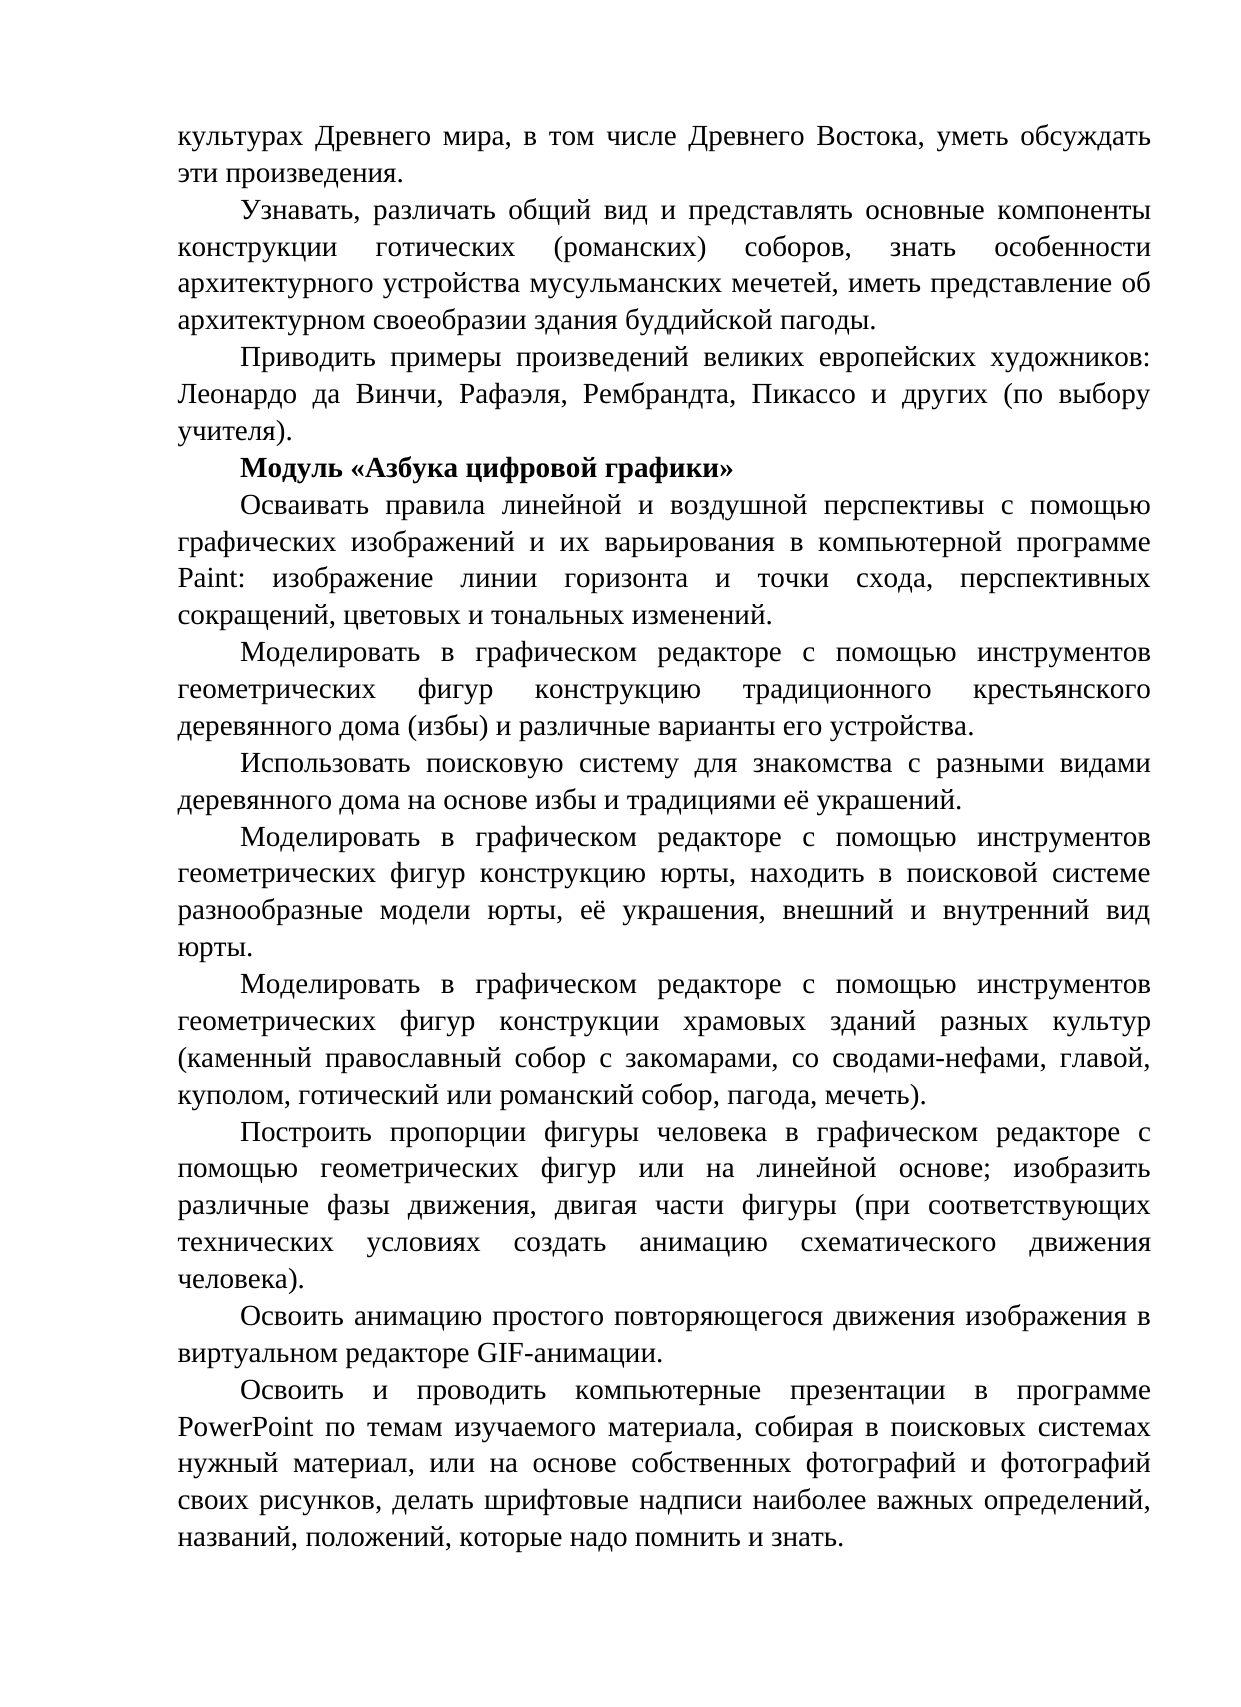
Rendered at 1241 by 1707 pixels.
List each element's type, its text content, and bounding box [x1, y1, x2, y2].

text Освоить анимацию простого повторяющегося движения изображения в виртуальном редакторе GIF-анимации. [177, 1298, 1152, 1368]
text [177, 118, 1152, 188]
text Построить пропорции фигуры человека в графическом редакторе с помощью геометрических фигур или на линейной основе; изобразить различные фазы движения, двигая части фигуры (при соответствующих технических условиях создать анимацию схематического движения человека). [177, 1114, 1152, 1295]
text Освоить и проводить компьютерные презентации в программе PowerPoint по темам изучаемого материала, собирая в поисковых системах нужный материал, или на основе собственных фотографий и фотографий своих рисунков, делать шрифтовые надписи наиболее важных определений, названий, положений, которые надо помнить и знать. [177, 1372, 1152, 1553]
text Использовать поисковую систему для знакомства с разными видами деревянного дома на основе избы и традициями её украшений. [177, 745, 1152, 815]
text Моделировать в графическом редакторе с помощью инструментов геометрических фигур конструкции храмовых зданий разных культур (каменный православный собор с закомарами, со сводами-нефами, главой, куполом, готический или романский собор, пагода, мечеть). [177, 966, 1152, 1110]
text Осваивать правила линейной и воздушной перспективы с помощью графических изображений и их варьирования в компьютерной программе Paint: изображение линии горизонта и точки схода, перспективных сокращений, цветовых и тональных изменений. [177, 487, 1152, 631]
text Моделировать в графическом редакторе с помощью инструментов геометрических фигур конструкцию юрты, находить в поисковой системе разнообразные модели юрты, её украшения, внешний и внутренний вид юрты. [177, 819, 1152, 963]
text Модуль «Азбука цифровой графики» [177, 450, 1152, 483]
text Моделировать в графическом редакторе с помощью инструментов геометрических фигур конструкцию традиционного крестьянского деревянного дома (избы) и различные варианты его устройства. [177, 634, 1152, 742]
text Узнавать, различать общий вид и представлять основные компоненты конструкции готических (романских) соборов, знать особенности архитектурного устройства мусульманских мечетей, иметь представление об архитектурном своеобразии здания буддийской пагоды. [177, 192, 1152, 336]
text Приводить примеры произведений великих европейских художников: Леонардо да Винчи, Рафаэля, Рембрандта, Пикассо и других (по выбору учителя). [177, 339, 1152, 447]
